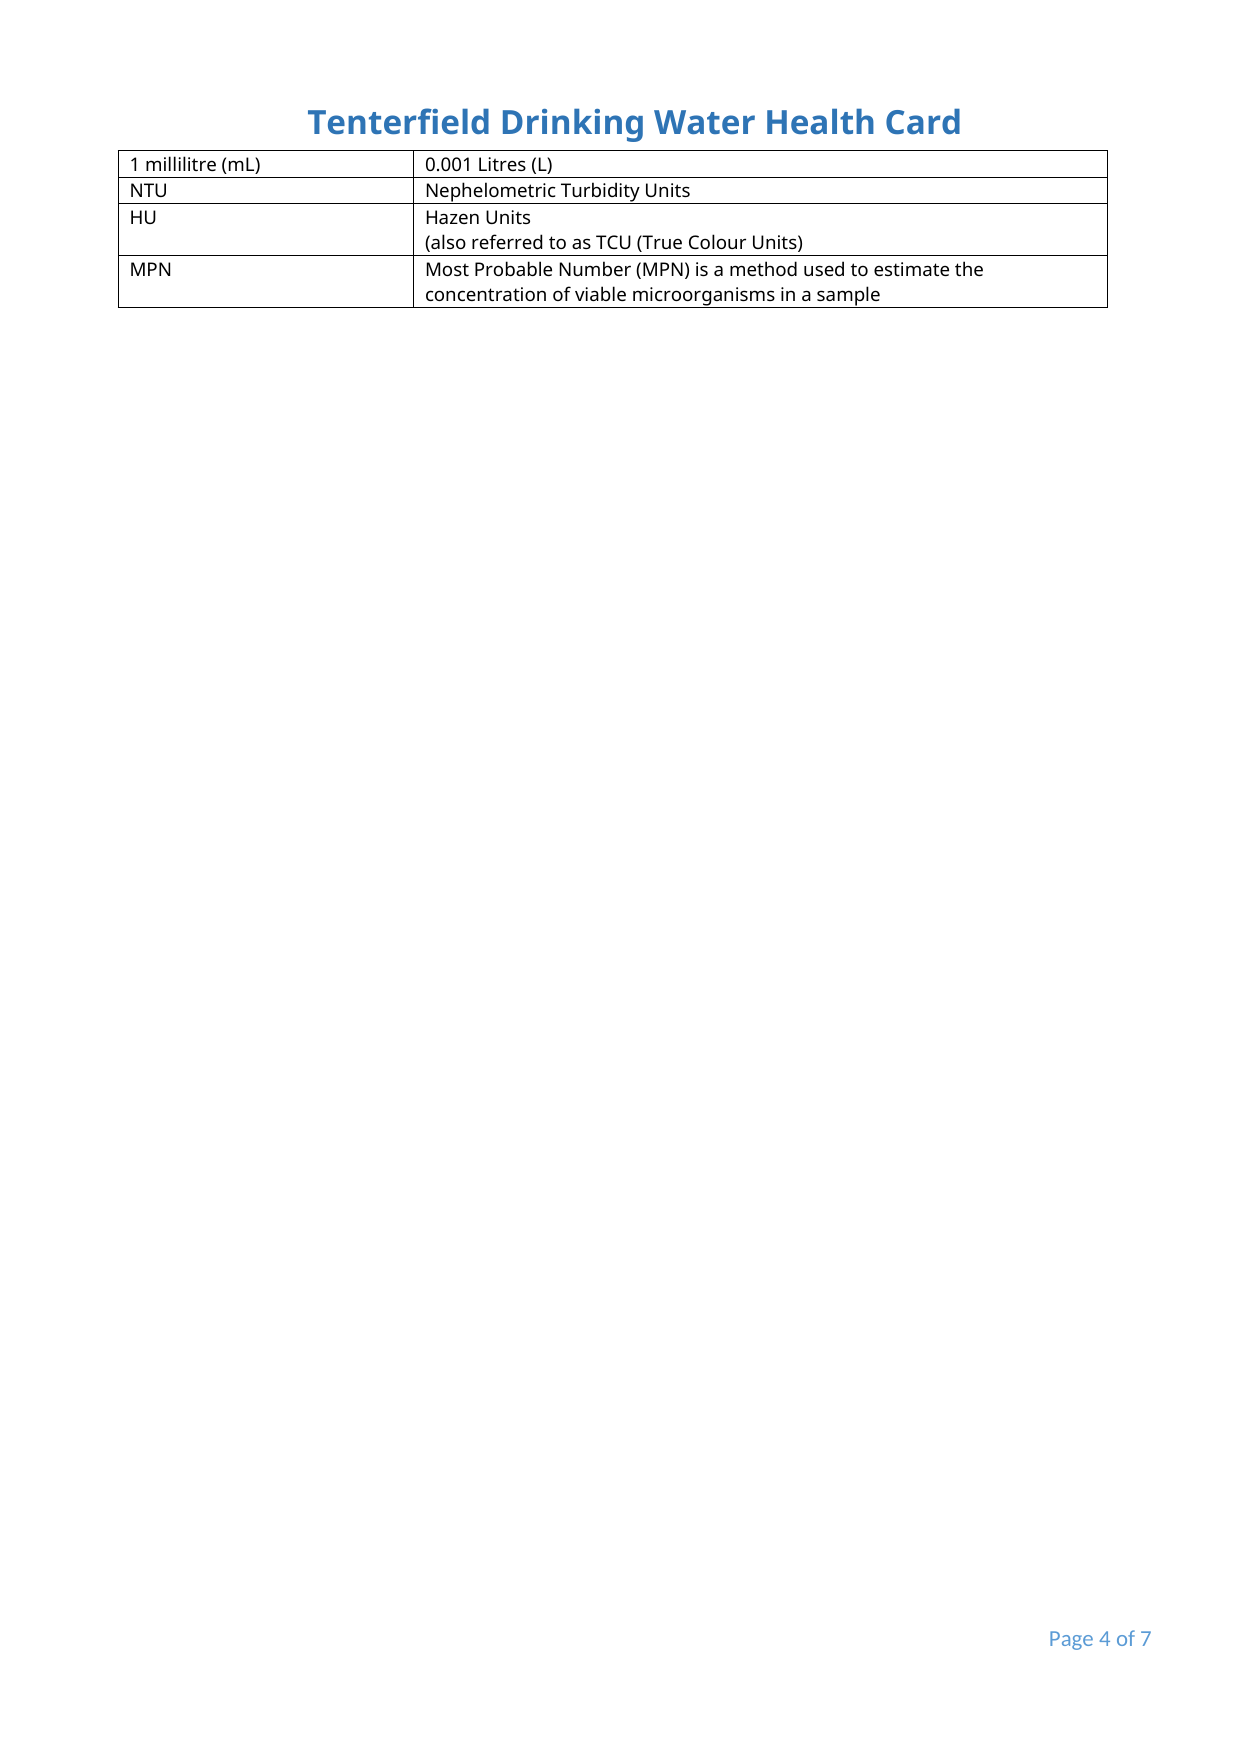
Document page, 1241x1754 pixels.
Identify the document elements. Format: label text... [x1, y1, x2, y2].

table_cell 0.001 Litres (L) [414, 151, 1107, 177]
table_cell Hazen Units (also referred to as TCU (True Colour Units) [414, 204, 1107, 255]
table_cell Most Probable Number (MPN) is a method used to estimate the concentration of viable microorganisms in a sample [414, 256, 1107, 307]
table_cell NTU [119, 178, 413, 203]
table_cell 1 millilitre (mL) [119, 151, 413, 177]
table_cell MPN [119, 256, 413, 307]
table_cell HU [119, 204, 413, 255]
table_cell Nephelometric Turbidity Units [414, 178, 1107, 203]
